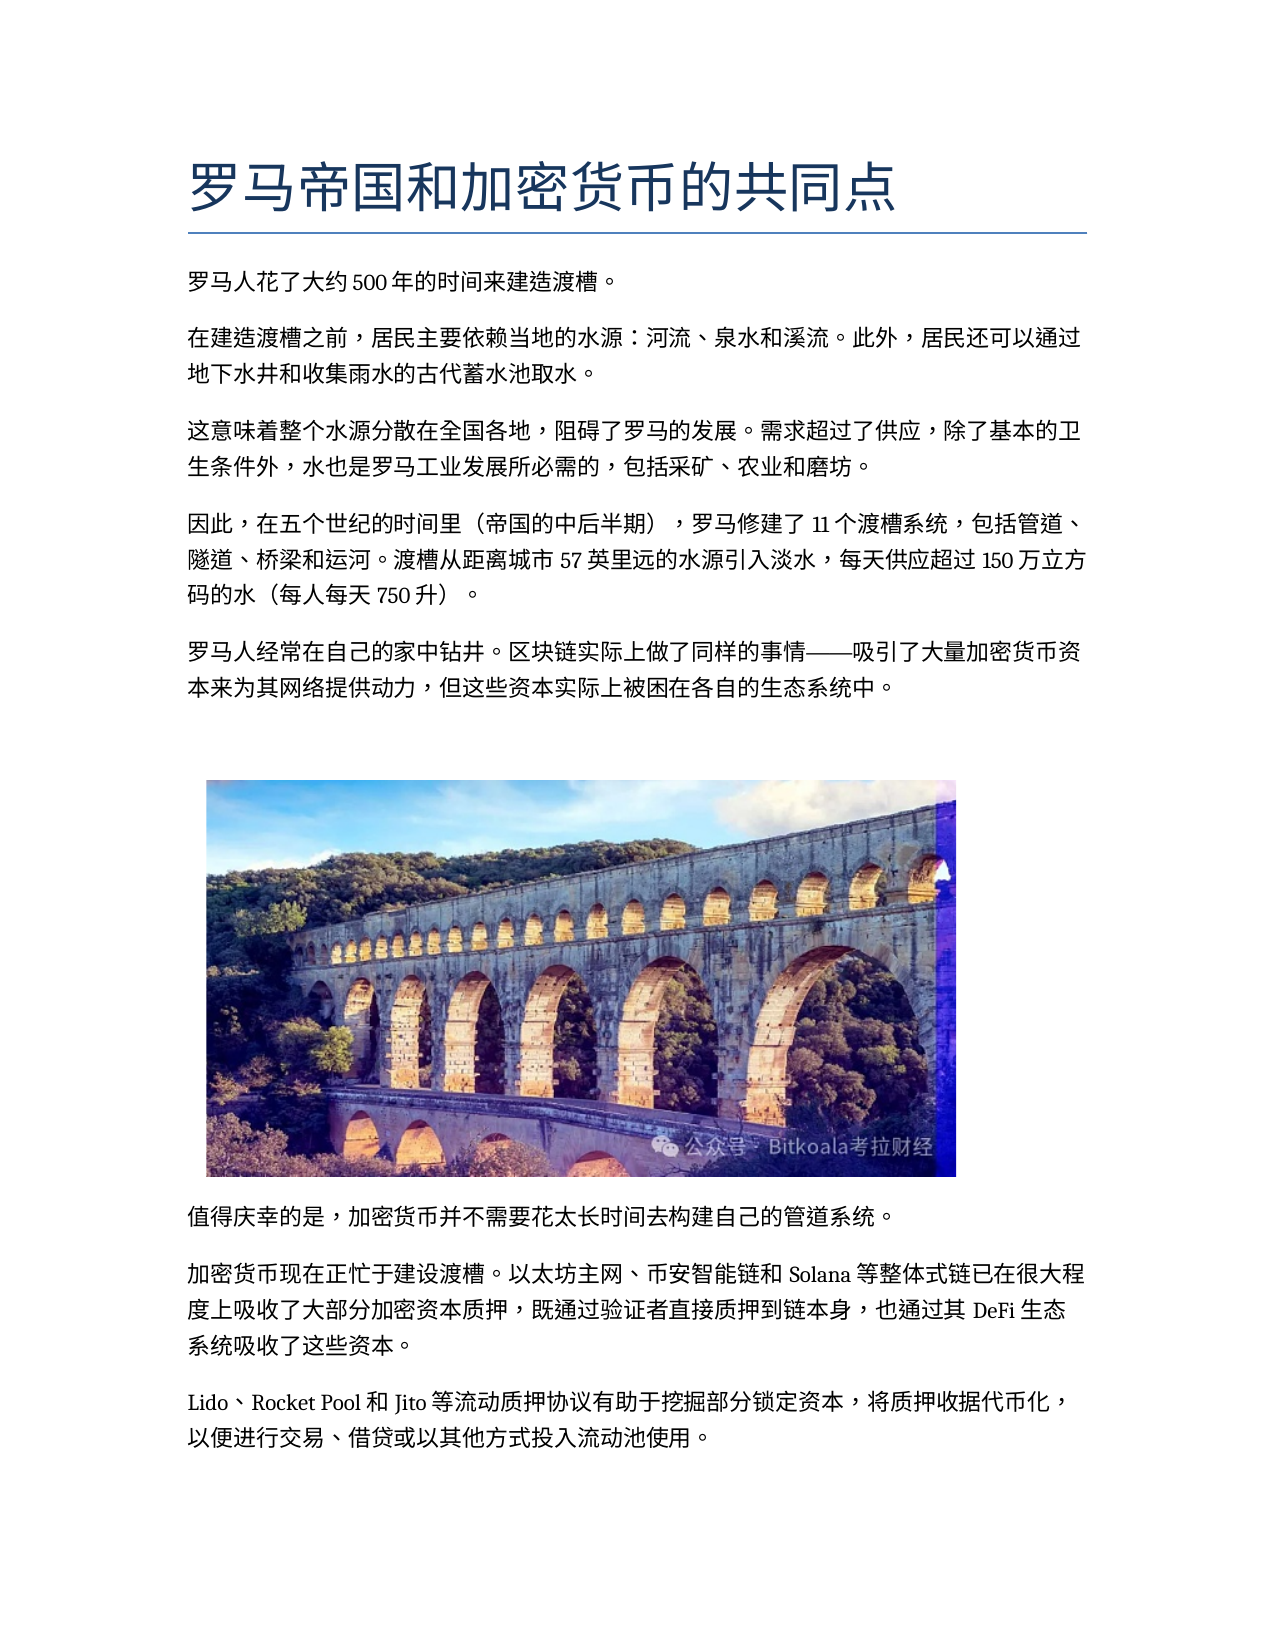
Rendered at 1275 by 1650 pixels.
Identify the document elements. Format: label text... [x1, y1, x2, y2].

text 在建造渡槽之前，居民主要依赖当地的水源：河流、泉水和溪流。此外，居民还可以通过地下水井和收集雨水的古代蓄水池取水。 [187, 322, 1087, 389]
text 加密货币现在正忙于建设渡槽。以太坊主网、币安智能链和 Solana 等整体式链已在很大程度上吸收了大部分加密资本质押，既通过验证者直接质押到链本身，也通过其 DeFi 生态系统吸收了这些资本。 [187, 1258, 1087, 1361]
picture [206, 780, 957, 1177]
text 这意味着整个水源分散在全国各地，阻碍了罗马的发展。需求超过了供应，除了基本的卫生条件外，水也是罗马工业发展所必需的，包括采矿、农业和磨坊。 [187, 415, 1087, 482]
text Lido、Rocket Pool 和 Jito 等流动质押协议有助于挖掘部分锁定资本，将质押收据代币化，以便进行交易、借贷或以其他方式投入流动池使用。 [187, 1386, 1087, 1453]
text 罗马人经常在自己的家中钻井。区块链实际上做了同样的事情——吸引了大量加密货币资本来为其网络提供动力，但这些资本实际上被困在各自的生态系统中。 [187, 636, 1087, 703]
text 因此，在五个世纪的时间里（帝国的中后半期），罗马修建了 11 个渡槽系统，包括管道、隧道、桥梁和运河。渡槽从距离城市 57 英里远的水源引入淡水，每天供应超过 150 万立方码的水（每人每天 750 升）。 [187, 508, 1087, 611]
text 罗马人花了大约500年的时间来建造渡槽。 [187, 265, 1087, 297]
text 值得庆幸的是，加密货币并不需要花太长时间去构建自己的管道系统。 [187, 1201, 1087, 1232]
title 罗马帝国和加密货币的共同点 [187, 150, 1087, 234]
